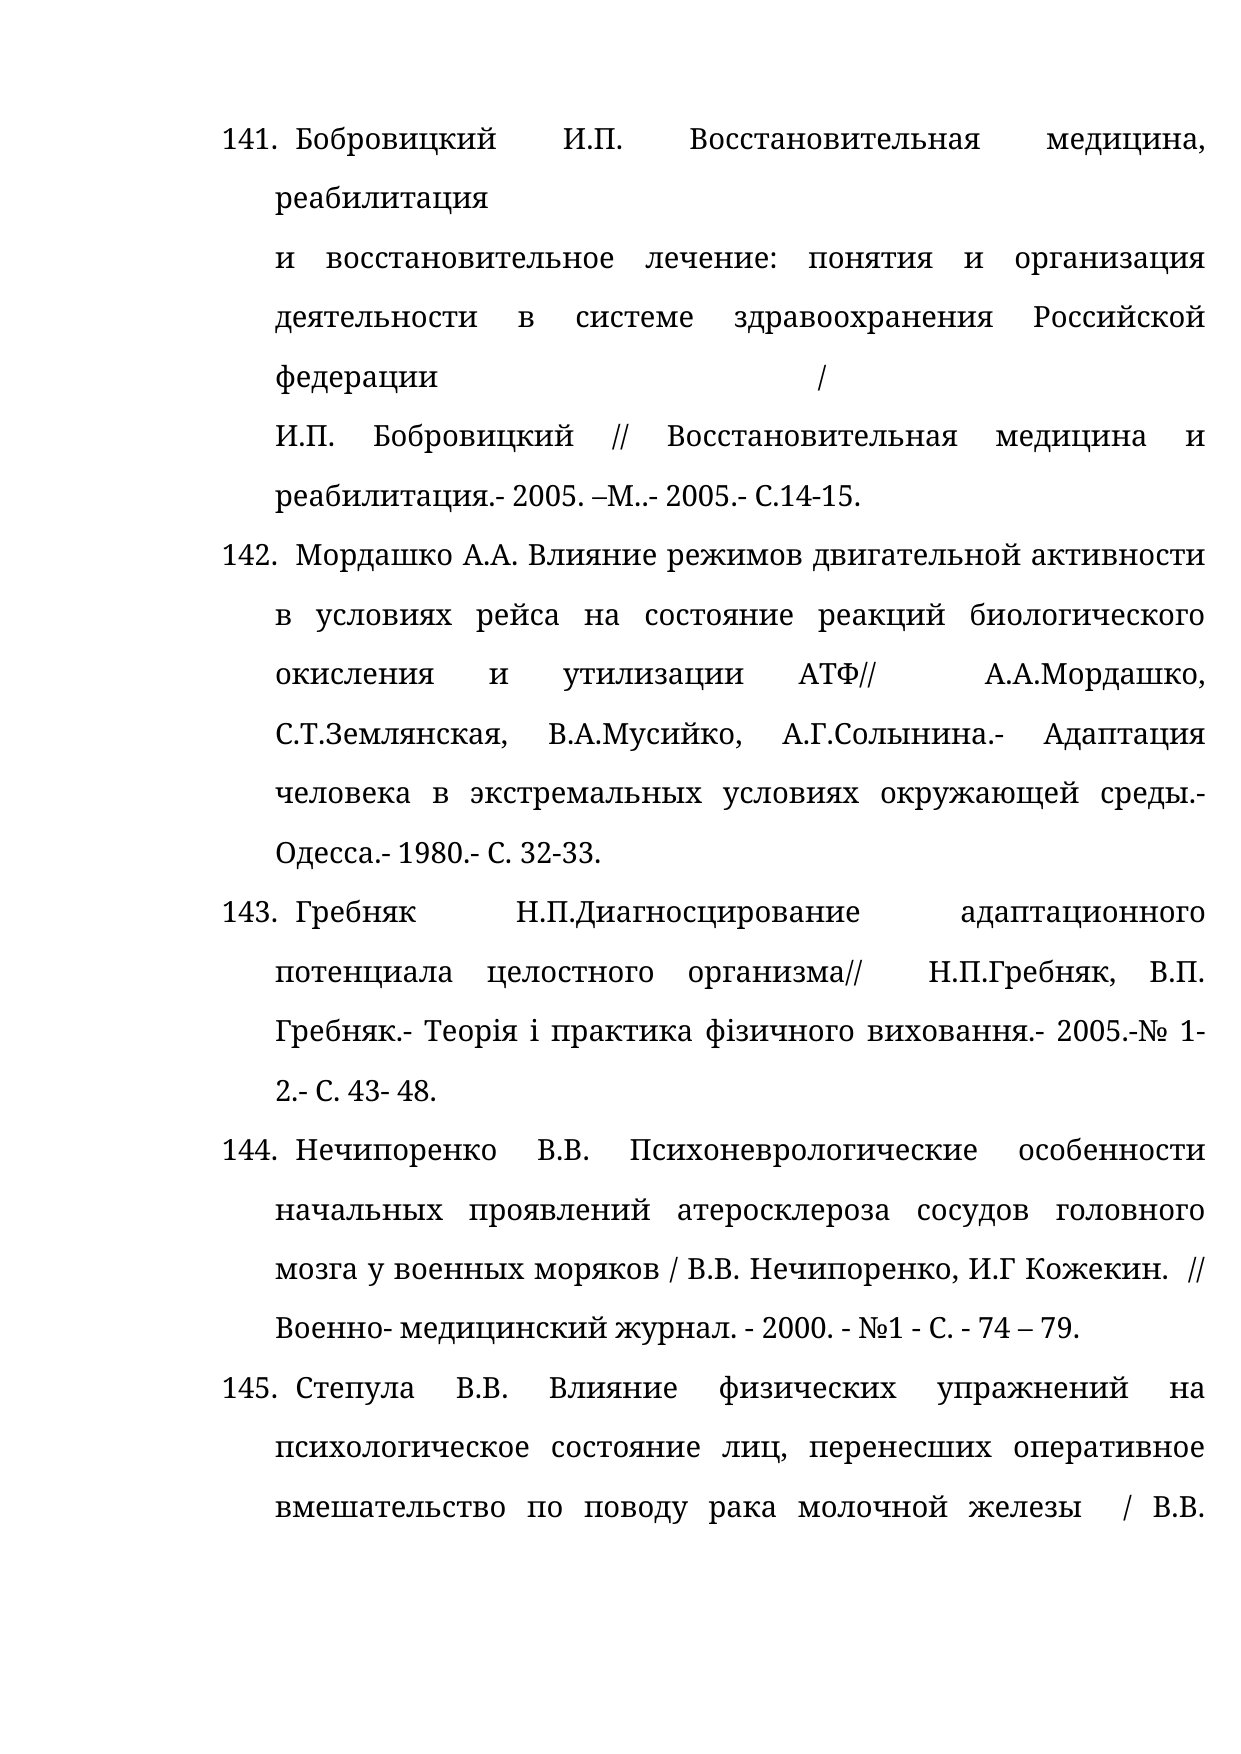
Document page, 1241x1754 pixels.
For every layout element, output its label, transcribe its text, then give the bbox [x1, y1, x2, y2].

list Мордашко А.А. Влияние режимов двигательной активности в условиях рейса на состояние реакций биологического окисления и утилизации АТФ// А.А.Мордашко, С.Т.Землянская, В.А.Мусийко, А.Г.Солынина.- Адаптация человека в экстремальных условиях окружающей среды.- Одесса.- 1980.- С. 32-33. [222, 534, 1206, 872]
list Бобровицкий И.П. Восстановительная медицина, реабилитация и восстановительное лечение: понятия и организация деятельности в системе здравоохранения Российской федерации / И.П. Бобровицкий // Восстановительная медицина и реабилитация.- 2005. –М..- 2005.- С.14-15. [222, 118, 1206, 515]
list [222, 1367, 1206, 1526]
list Нечипоренко В.В. Психоневрологические особенности начальных проявлений атеросклероза сосудов головного мозга у военных моряков / В.В. Нечипоренко, И.Г Кожекин. // Военно- медицинский журнал. - 2000. - №1 - С. - 74 – 79. [222, 1129, 1206, 1347]
list Гребняк Н.П.Диагносцирование адаптационного потенциала целостного организма// Н.П.Гребняк, В.П. Гребняк.- Теорія і практика фізичного виховання.- 2005.-№ 1-2.- С. 43- 48. [222, 891, 1206, 1109]
